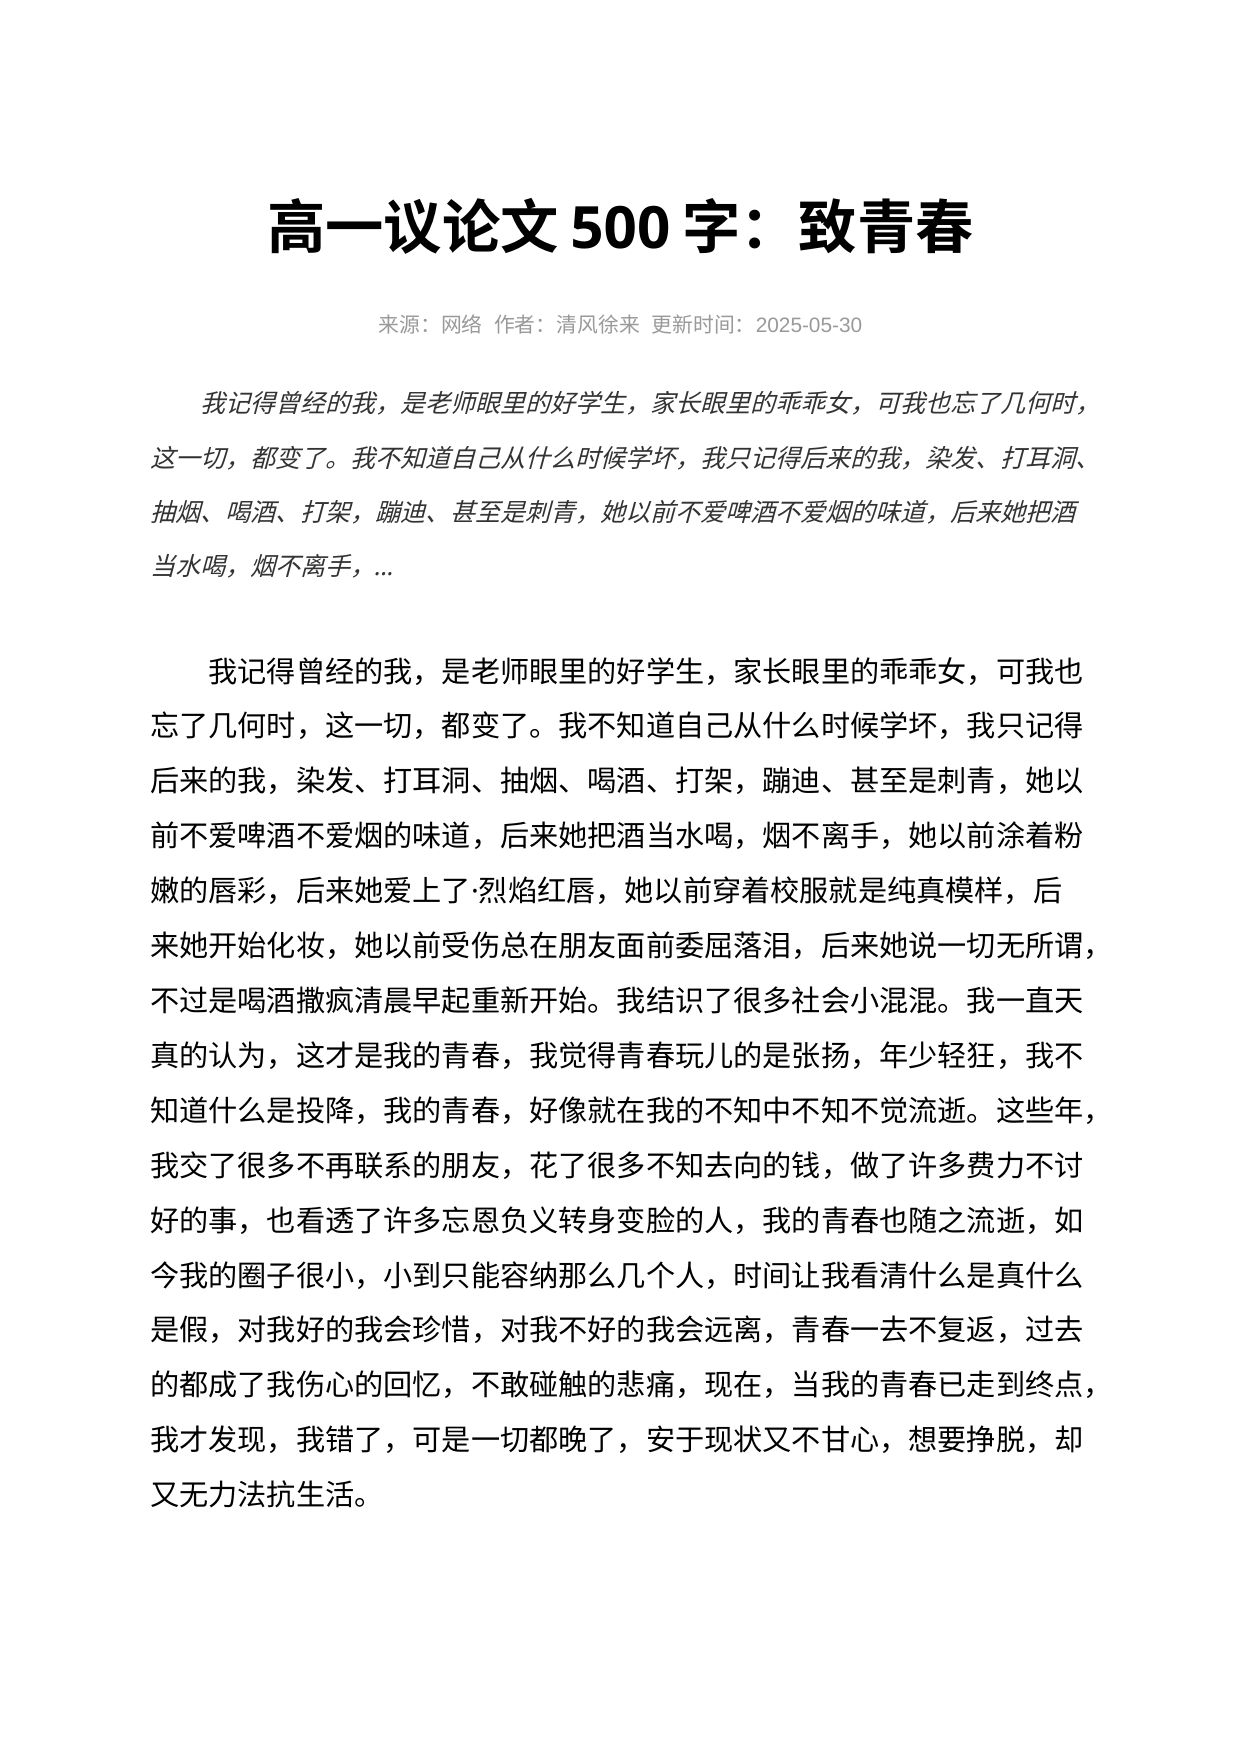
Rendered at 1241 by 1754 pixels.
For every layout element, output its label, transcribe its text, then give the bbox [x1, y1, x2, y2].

text 我记得曾经的我，是老师眼里的好学生，家长眼里的乖乖女，可我也忘了几何时，这一切，都变了。我不知道自己从什么时候学坏，我只记得后来的我，染发、打耳洞、抽烟、喝酒、打架，蹦迪、甚至是刺青，她以前不爱啤酒不爱烟的味道，后来她把酒当水喝，烟不离手，... [150, 384, 1090, 583]
text 来源：网络 作者：清风徐来 更新时间：2025-05-30 [150, 313, 1090, 337]
text 我记得曾经的我，是老师眼里的好学生，家长眼里的乖乖女，可我也忘了几何时，这一切，都变了。我不知道自己从什么时候学坏，我只记得后来的我，染发、打耳洞、抽烟、喝酒、打架，蹦迪、甚至是刺青，她以前不爱啤酒不爱烟的味道，后来她把酒当水喝，烟不离手，她以前涂着粉嫩的唇彩，后来她爱上了·烈焰红唇，她以前穿着校服就是纯真模样，后来她开始化妆，她以前受伤总在朋友面前委屈落泪，后来她说一切无所谓，不过是喝酒撒疯清晨早起重新开始。我结识了很多社会小混混。我一直天真的认为，这才是我的青春，我觉得青春玩儿的是张扬，年少轻狂，我不知道什么是投降，我的青春，好像就在我的不知中不知不觉流逝。这些年，我交了很多不再联系的朋友，花了很多不知去向的钱，做了许多费力不讨好的事，也看透了许多忘恩负义转身变脸的人，我的青春也随之流逝，如今我的圈子很小，小到只能容纳那么几个人，时间让我看清什么是真什么是假，对我好的我会珍惜，对我不好的我会远离，青春一去不复返，过去的都成了我伤心的回忆，不敢碰触的悲痛，现在，当我的青春已走到终点，我才发现，我错了，可是一切都晚了，安于现状又不甘心，想要挣脱，却又无力法抗生活。 [150, 648, 1090, 1514]
subtitle 高一议论文500字：致青春 [150, 181, 1090, 266]
